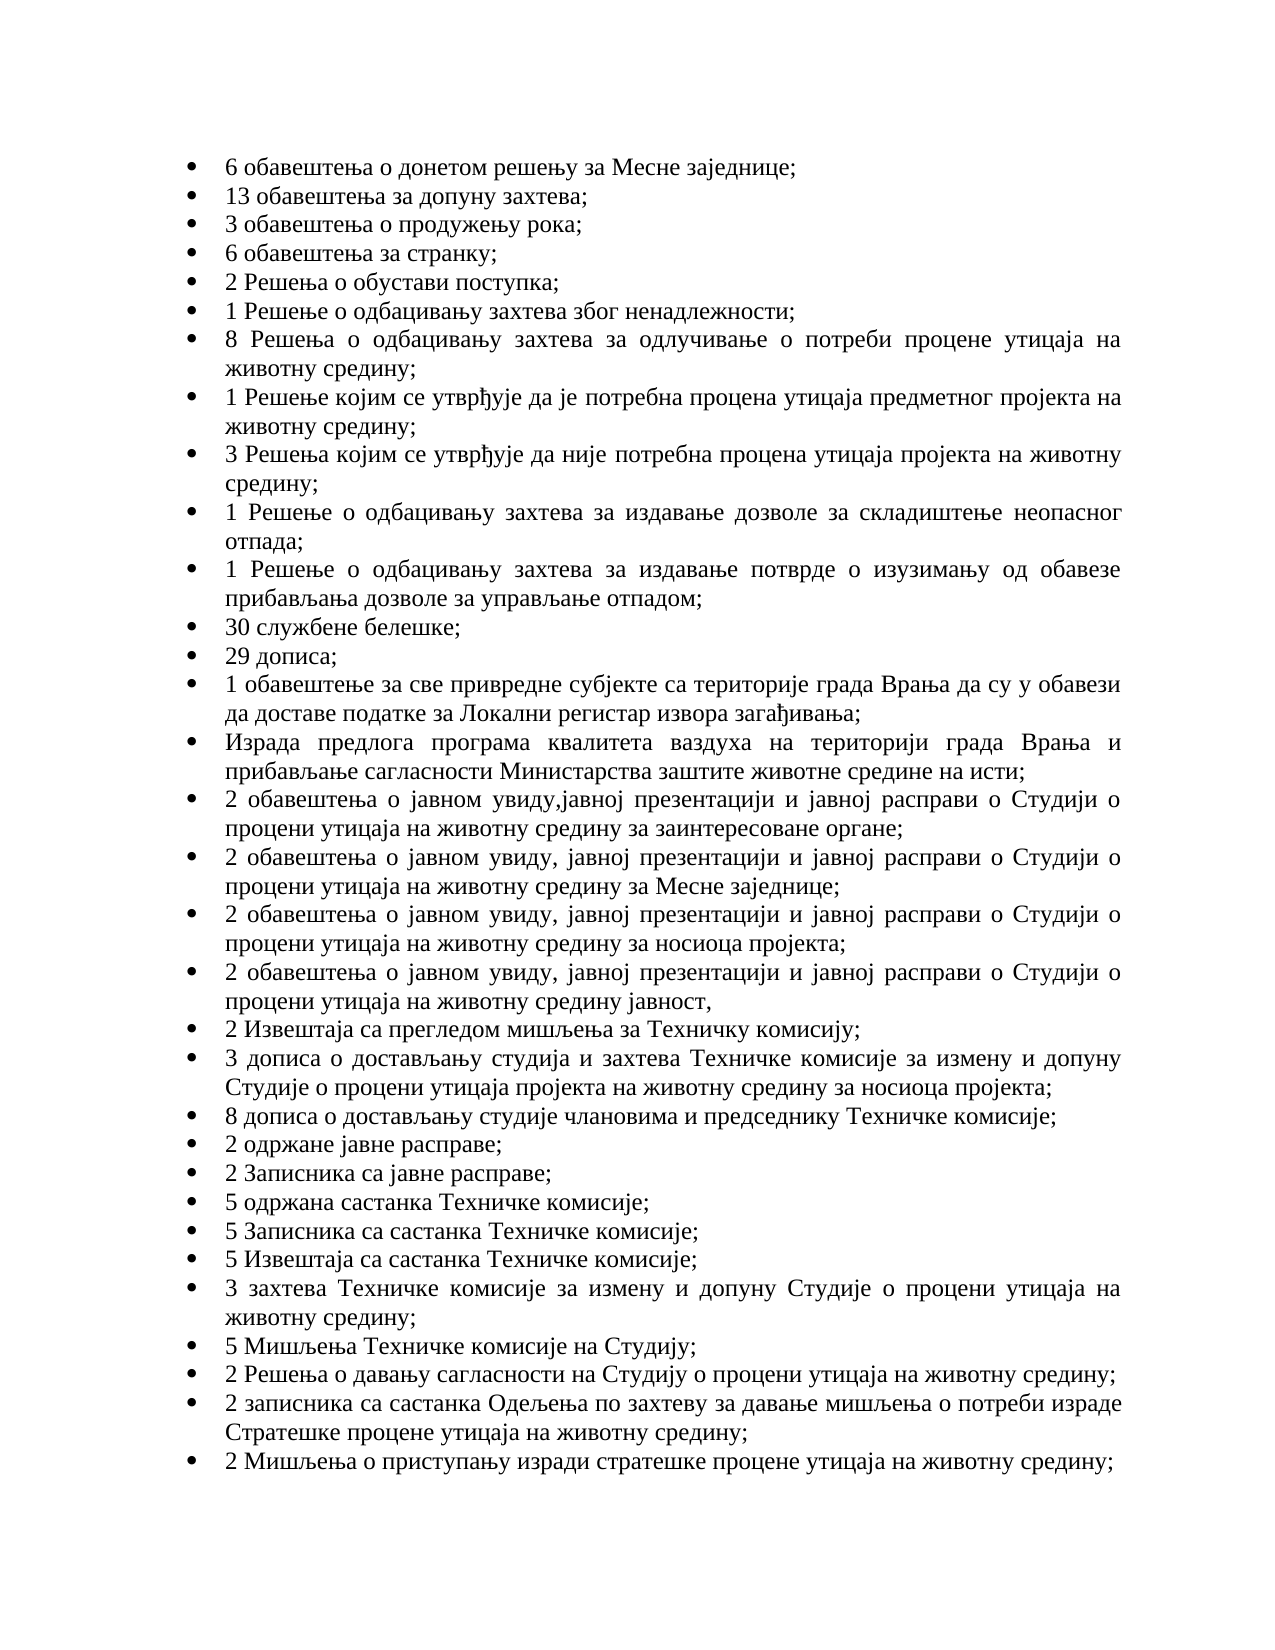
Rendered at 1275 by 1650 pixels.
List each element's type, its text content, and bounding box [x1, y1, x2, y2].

list 2 обавештења о јавном увиду,јавној презентацији и јавној расправи о Студији о процени утицаја на животну средину за заинтересоване органе; [187, 784, 1122, 842]
list 2 Мишљења о приступању изради стратешке процене утицаја на животну средину; [187, 1446, 1122, 1474]
list 2 одржане јавне расправе; [187, 1129, 1122, 1158]
list 2 Записника са јавне расправе; [187, 1158, 1122, 1187]
list 13 обавештења за допуну захтева; [187, 181, 1122, 209]
list 6 обавештења о донетом решењу за Месне заједнице; [187, 152, 1122, 181]
list 2 Извештаја са прегледом мишљења за Техничку комисију; [187, 1014, 1122, 1043]
list 3 обавештењa о продужењу рока; [187, 209, 1122, 238]
list 29 дописа; [187, 641, 1122, 669]
list 3 Решења којим се утврђује да није потребна процена утицаја пројекта на животну средину; [187, 439, 1122, 497]
list 1 обавештење за све привредне субјекте са територије града Врања да су у обавези да доставе податке за Локални регистар извора загађивања; [187, 669, 1122, 727]
list 3 захтева Техничке комисије за измену и допуну Студије о процени утицаја на животну средину; [187, 1273, 1122, 1331]
list 5 Записника са састанка Техничке комисије; [187, 1216, 1122, 1244]
list 2 записника са састанка Одељења по захтеву за давање мишљења о потреби израде Стратешке процене утицаја на животну средину; [187, 1388, 1122, 1446]
list 30 службене белешке; [187, 612, 1122, 641]
list 5 одржана састанка Техничке комисије; [187, 1187, 1122, 1216]
list Израда предлога програма квалитета ваздуха на територији града Врања и прибављање сагласности Министарства заштите животне средине на исти; [187, 727, 1122, 784]
list 2 Решења о давању сагласности на Студију о процени утицаја на животну средину; [187, 1359, 1122, 1388]
list 3 дописа о достављању студија и захтева Техничке комисије за измену и допуну Студије о процени утицаја пројекта на животну средину за носиоца пројекта; [187, 1043, 1122, 1101]
list 2 Решења о обустави поступка; [187, 267, 1122, 296]
list 2 обавештења о јавном увиду, јавној презентацији и јавној расправи о Студији о процени утицаја на животну средину за носиоца пројекта; [187, 899, 1122, 957]
list 1 Решење о одбацивању захтева због ненадлежности; [187, 296, 1122, 324]
list 6 обавештења за странку; [187, 238, 1122, 267]
list 2 обавештења о јавном увиду, јавној презентацији и јавној расправи о Студији о процени утицаја на животну средину за Месне заједнице; [187, 842, 1122, 899]
list 8 дописа о достављању студије члановима и председнику Техничке комисије; [187, 1101, 1122, 1129]
list 8 Решења о одбацивању захтева за одлучивање о потреби процене утицаја на животну средину; [187, 324, 1122, 382]
list 1 Решење којим се утврђује да је потребна процена утицаја предметног пројекта на животну средину; [187, 382, 1122, 439]
list 1 Решење о одбацивању захтева за издавање дозволе за складиштење неопасног отпада; [187, 497, 1122, 554]
list 5 Мишљења Техничке комисије на Студију; [187, 1331, 1122, 1359]
list 2 обавештења о јавном увиду, јавној презентацији и јавној расправи о Студији о процени утицаја на животну средину јавност, [187, 957, 1122, 1014]
list 5 Извештаја са састанка Техничке комисије; [187, 1244, 1122, 1273]
list 1 Решење о одбацивању захтева за издавање потврде о изузимању од обавезе прибављања дозволе за управљање отпадом; [187, 554, 1122, 612]
